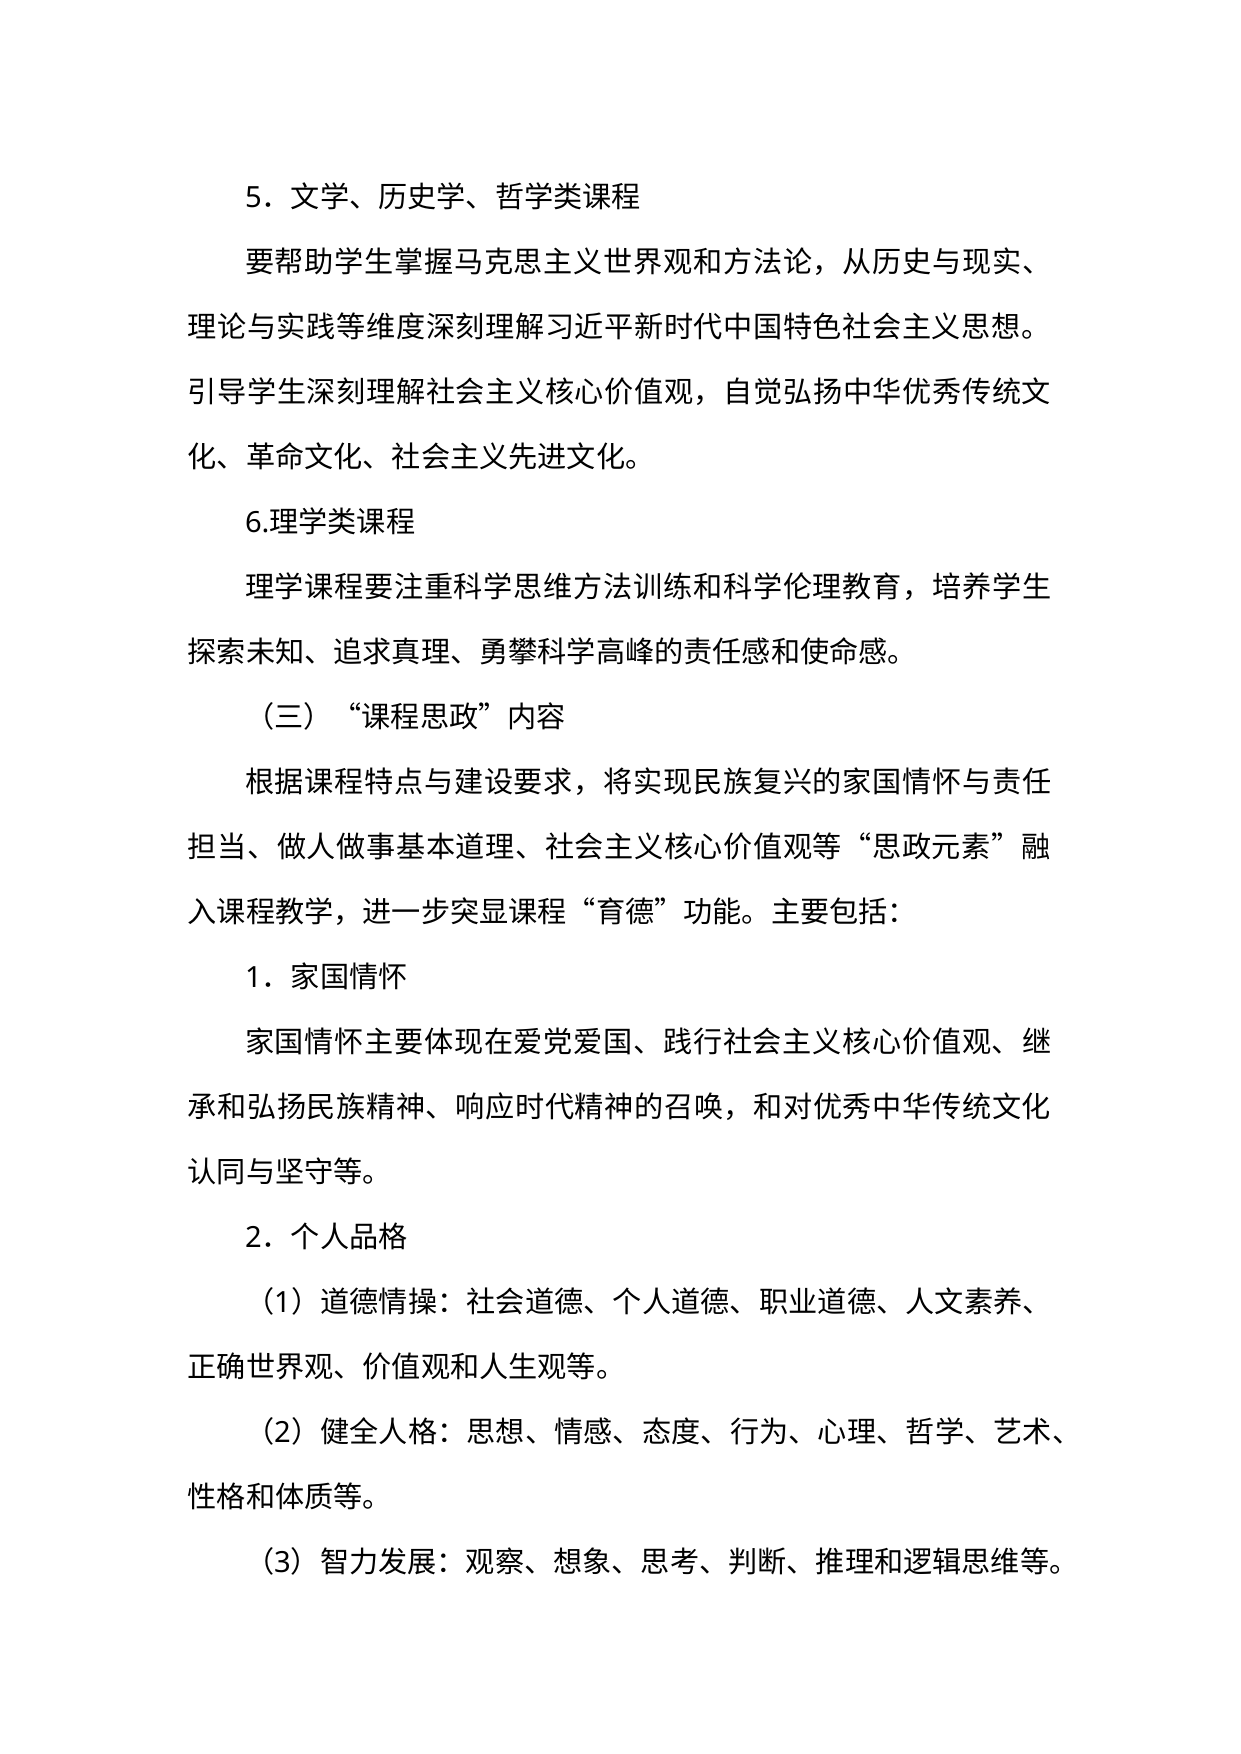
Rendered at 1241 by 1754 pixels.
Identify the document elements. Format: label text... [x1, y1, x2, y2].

text 根据课程特点与建设要求，将实现民族复兴的家国情怀与责任担当、做人做事基本道理、社会主义核心价值观等“思政元素”融入课程教学，进一步突显课程“育德”功能。主要包括： [187, 747, 1053, 942]
text 1．家国情怀 [187, 942, 1053, 1007]
text （1）道德情操：社会道德、个人道德、职业道德、人文素养、正确世界观、价值观和人生观等。 [187, 1267, 1053, 1397]
text 2．个人品格 [187, 1202, 1053, 1267]
text 5．文学、历史学、哲学类课程 [187, 162, 1053, 227]
text 6.理学类课程 [187, 487, 1053, 552]
text （三）“课程思政”内容 [187, 682, 1053, 747]
text （2）健全人格：思想、情感、态度、行为、心理、哲学、艺术、性格和体质等。 [187, 1397, 1053, 1527]
text 要帮助学生掌握马克思主义世界观和方法论，从历史与现实、理论与实践等维度深刻理解习近平新时代中国特色社会主义思想。引导学生深刻理解社会主义核心价值观，自觉弘扬中华优秀传统文化、革命文化、社会主义先进文化。 [187, 227, 1053, 487]
text 家国情怀主要体现在爱党爱国、践行社会主义核心价值观、继承和弘扬民族精神、响应时代精神的召唤，和对优秀中华传统文化认同与坚守等。 [187, 1007, 1053, 1202]
text 理学课程要注重科学思维方法训练和科学伦理教育，培养学生探索未知、追求真理、勇攀科学高峰的责任感和使命感。 [187, 552, 1053, 682]
text （3）智力发展：观察、想象、思考、判断、推理和逻辑思维等。 [187, 1527, 1053, 1592]
